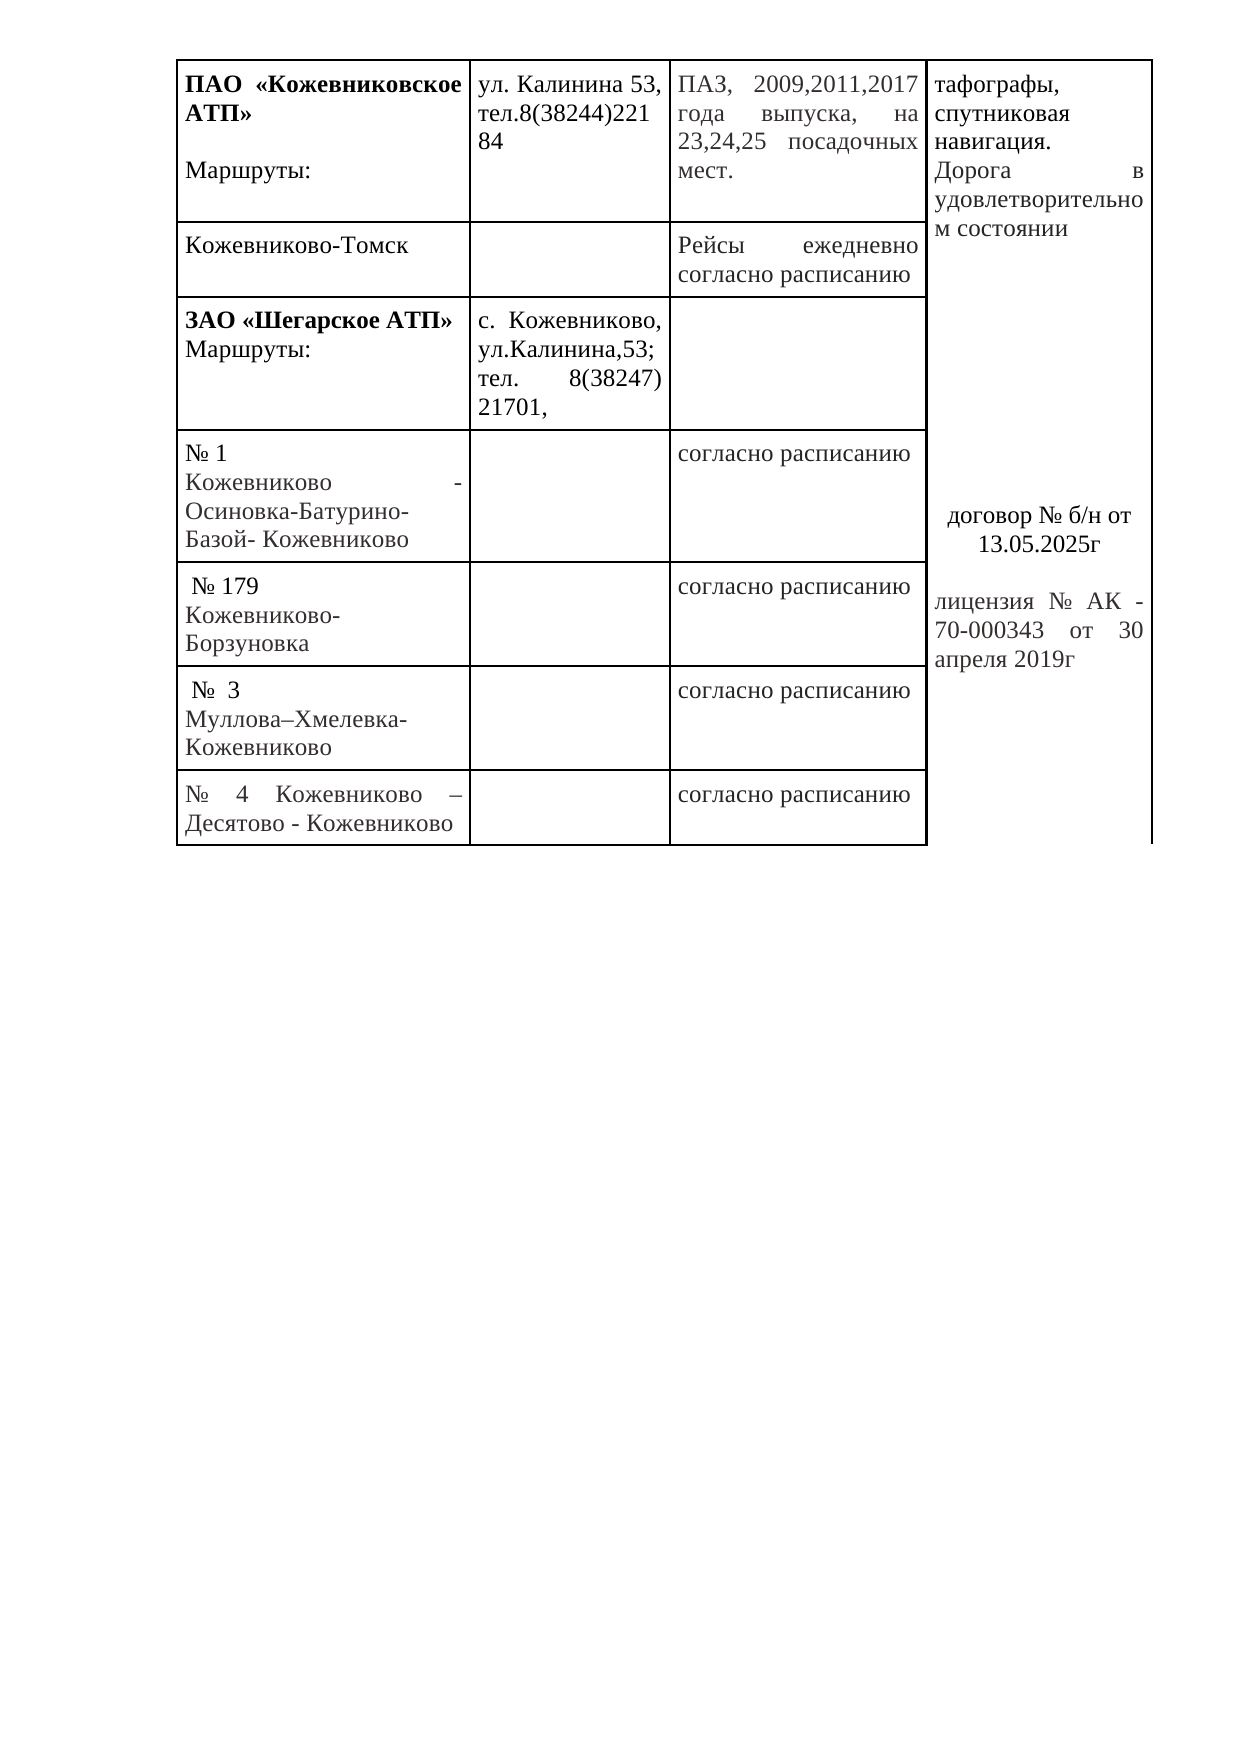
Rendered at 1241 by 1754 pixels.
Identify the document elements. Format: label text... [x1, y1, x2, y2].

table_cell [671, 298, 925, 428]
table_cell согласно расписанию [671, 431, 925, 561]
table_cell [471, 61, 669, 221]
table_cell [471, 431, 669, 561]
table_cell ЗАО «Шегарское АТП» Маршруты: [178, 298, 469, 428]
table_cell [928, 61, 1151, 844]
table_cell [471, 563, 669, 665]
table_cell [471, 223, 669, 296]
table_cell № 179 Кожевниково-Борзуновка [178, 563, 469, 665]
table_cell Рейсы ежедневно согласно расписанию [671, 223, 925, 296]
table_cell [471, 667, 669, 769]
table_cell № 4 Кожевниково – Десятово - Кожевниково [178, 771, 469, 844]
table_cell согласно расписанию [671, 771, 925, 844]
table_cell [671, 61, 925, 221]
table_cell [471, 771, 669, 844]
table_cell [178, 61, 469, 221]
table_cell № 3 Муллова–Хмелевка-Кожевниково [178, 667, 469, 769]
table_cell с. Кожевниково, ул.Калинина,53; тел. 8(38247) 21701, [471, 298, 669, 428]
table_cell № 1 Кожевниково - Осиновка-Батурино-Базой- Кожевниково [178, 431, 469, 561]
table_cell согласно расписанию [671, 667, 925, 769]
table_cell Кожевниково-Томск [178, 223, 469, 296]
table_cell согласно расписанию [671, 563, 925, 665]
